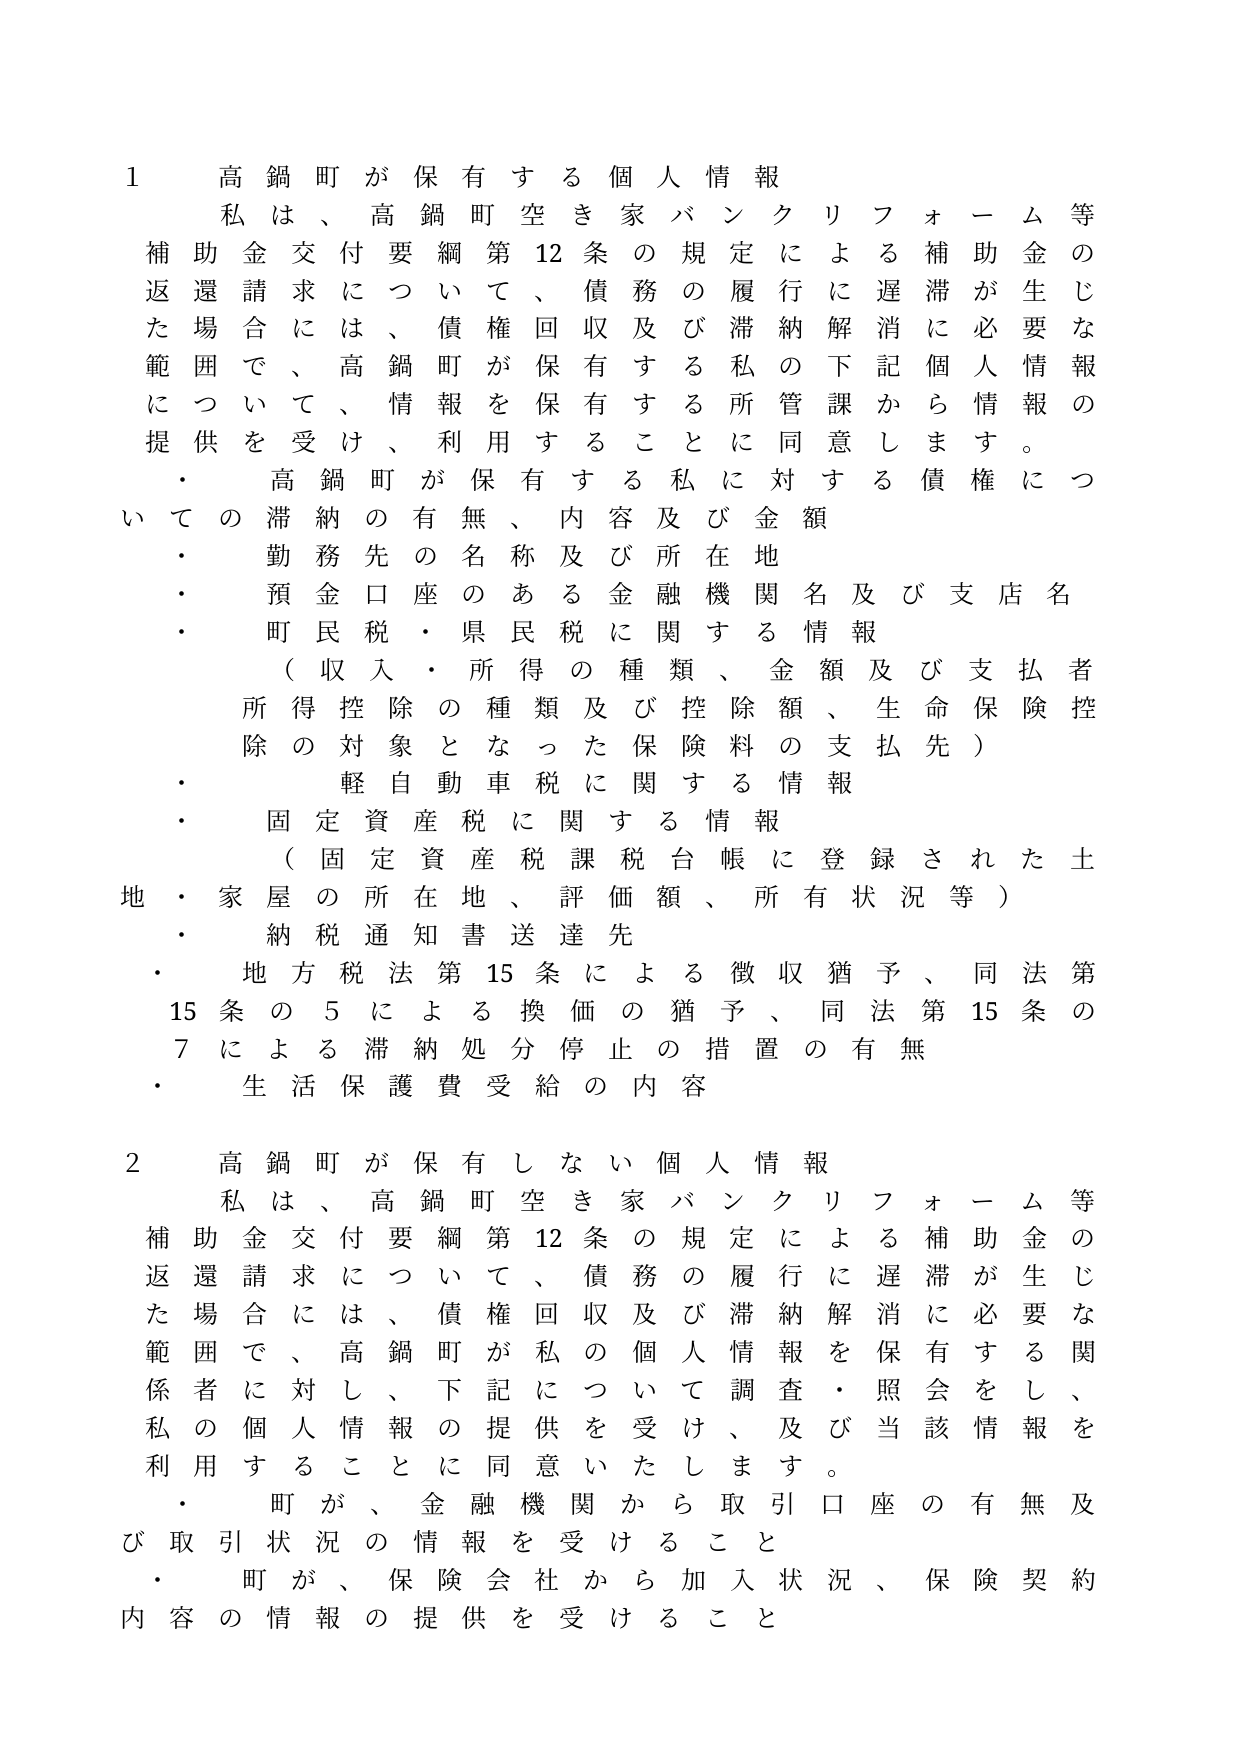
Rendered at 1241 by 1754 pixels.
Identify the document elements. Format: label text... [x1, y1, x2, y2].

text ・ 町が、保険会社から加入状況、保険契約内容の情報の提供を受けること [120, 1559, 1120, 1635]
text （固定資産税課税台帳に登録された土地・家屋の所在地、評価額、所有状況等） [120, 839, 1120, 915]
text ２ 高鍋町が保有しない個人情報 [120, 1142, 1120, 1180]
text ・ 預金口座のある金融機関名及び支店名 [120, 574, 1120, 612]
text （収入・所得の種類、金額及び支払者、所得控除の種類及び控除額、生命保険控除の対象となった保険料の支払先） [120, 649, 1120, 763]
text １ 高鍋町が保有する個人情報 [120, 157, 1120, 194]
text ・ 町民税・県民税に関する情報 [120, 612, 1120, 649]
list 生活保護費受給の内容 [145, 1067, 1120, 1104]
text ・ 固定資産税に関する情報 [120, 801, 1120, 839]
text ・ 勤務先の名称及び所在地 [120, 536, 1120, 574]
text ・ 町が、金融機関から取引口座の有無及び取引状況の情報を受けること [120, 1484, 1120, 1559]
text ・ 納税通知書送達先 [120, 915, 1120, 953]
text ・ 高鍋町が保有する私に対する債権についての滞納の有無、内容及び金額 [120, 460, 1120, 536]
list 軽自動車税に関する情報 [145, 763, 1120, 801]
text 私は、高鍋町空き家バンクリフォーム等補助金交付要綱第12条の規定による補助金の返還請求について、債務の履行に遅滞が生じた場合には、債権回収及び滞納解消に必要な範囲で、高鍋町が私の個人情報を保有する関係者に対し、下記について調査・照会をし、私の個人情報の提供を受け、及び当該情報を利用することに同意いたします。 [120, 1180, 1120, 1484]
text 私は、高鍋町空き家バンクリフォーム等補助金交付要綱第12条の規定による補助金の返還請求について、債務の履行に遅滞が生じた場合には、債権回収及び滞納解消に必要な範囲で、高鍋町が保有する私の下記個人情報について、情報を保有する所管課から情報の提供を受け、利用することに同意します。 [120, 194, 1120, 460]
text ・ 地方税法第15条による徴収猶予、同法第15条の５による換価の猶予、同法第15条の７による滞納処分停止の措置の有無 [145, 953, 1120, 1067]
